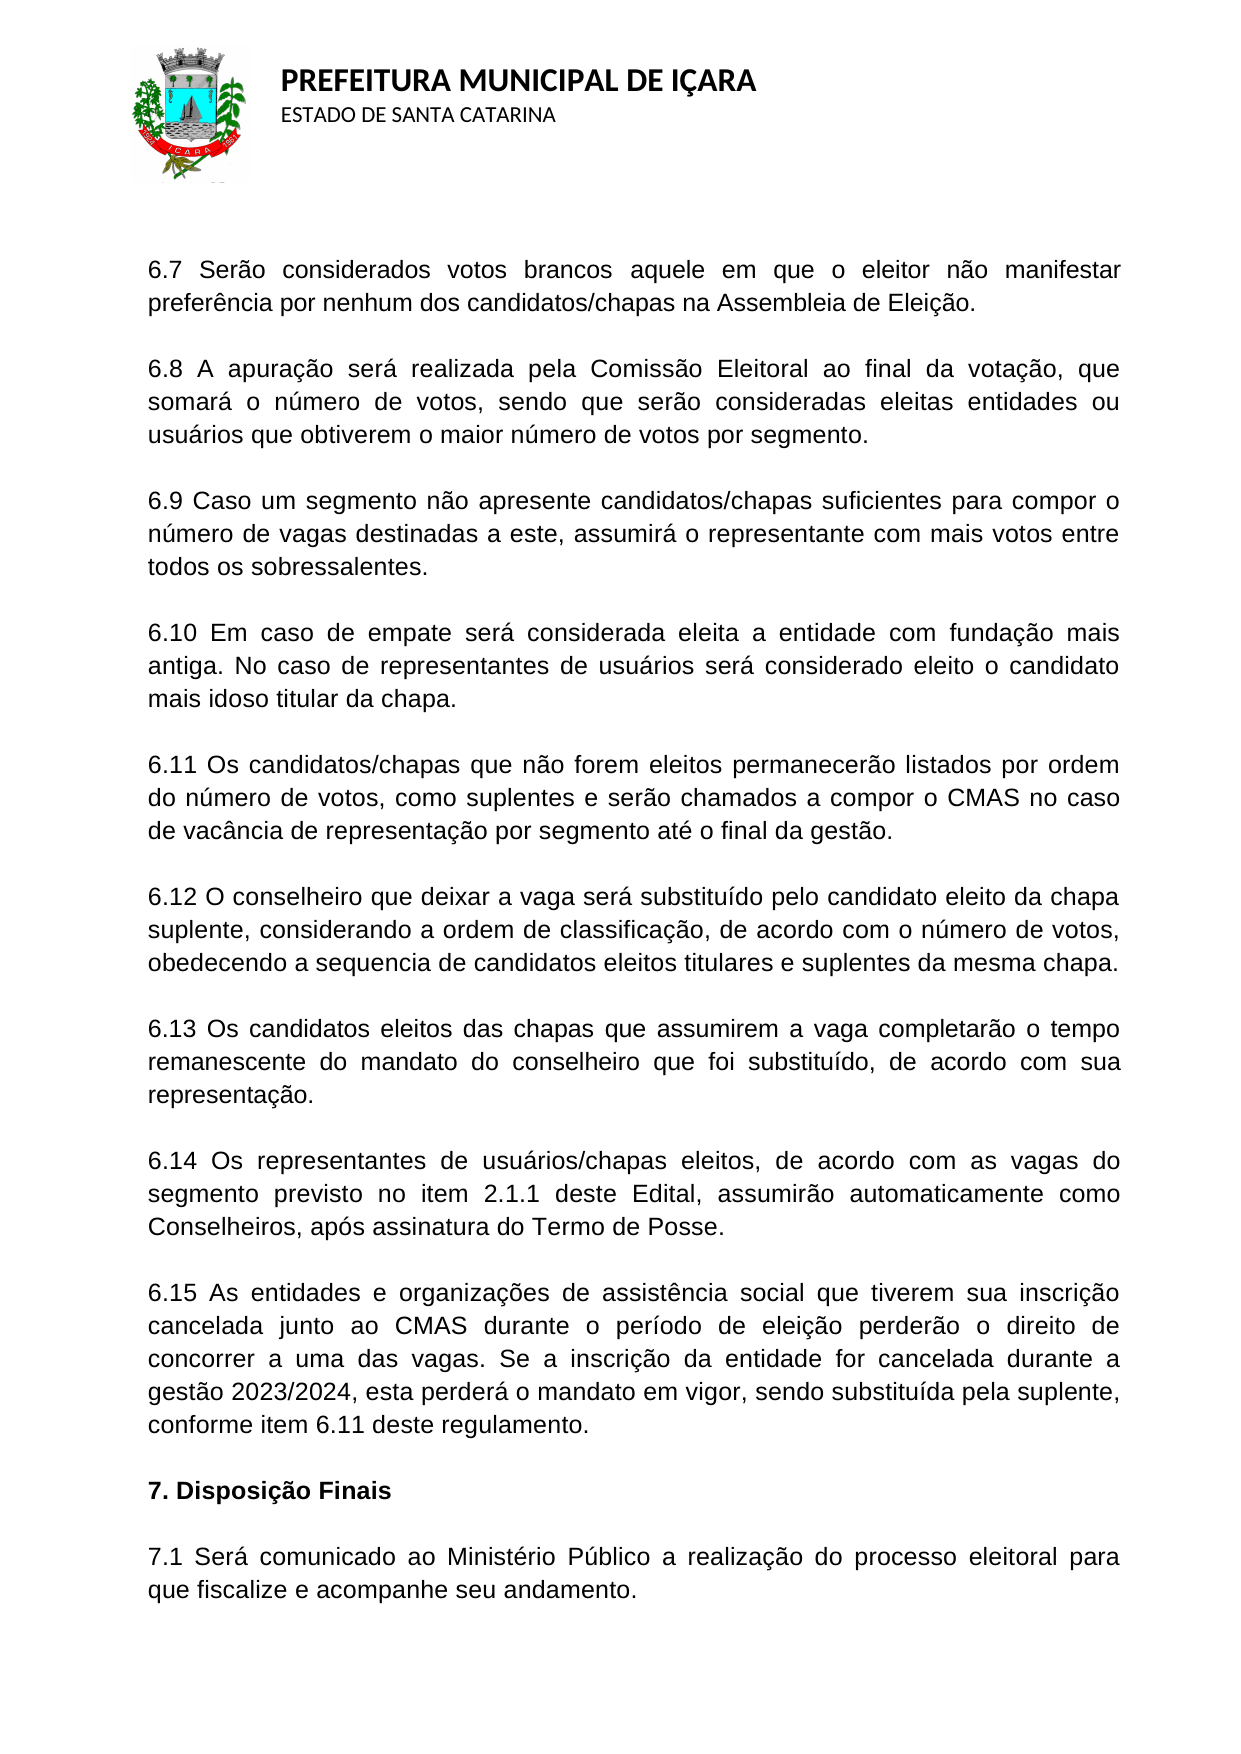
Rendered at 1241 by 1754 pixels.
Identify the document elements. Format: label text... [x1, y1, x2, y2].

text 6.10 Em caso de empate será considerada eleita a entidade com fundação mais antiga. No caso de representantes de usuários será considerado eleito o candidato mais idoso titular da chapa. [148, 618, 1122, 713]
picture [130, 44, 250, 183]
text 6.15 As entidades e organizações de assistência social que tiverem sua inscrição cancelada junto ao CMAS durante o período de eleição perderão o direito de concorrer a uma das vagas. Se a inscrição da entidade for cancelada durante a gestão 2023/2024, esta perderá o mandato em vigor, sendo substituída pela suplente, conforme item 6.11 deste regulamento. [148, 1278, 1122, 1439]
text 6.9 Caso um segmento não apresente candidatos/chapas suficientes para compor o número de vagas destinadas a este, assumirá o representante com mais votos entre todos os sobressalentes. [148, 486, 1122, 581]
text 6.11 Os candidatos/chapas que não forem eleitos permanecerão listados por ordem do número de votos, como suplentes e serão chamados a compor o CMAS no caso de vacância de representação por segmento até o final da gestão. [148, 750, 1122, 845]
text 6.8 A apuração será realizada pela Comissão Eleitoral ao final da votação, que somará o número de votos, sendo que serão consideradas eleitas entidades ou usuários que obtiverem o maior número de votos por segmento. [148, 354, 1122, 448]
text 7.1 Será comunicado ao Ministério Público a realização do processo eleitoral para que fiscalize e acompanhe seu andamento. [148, 1542, 1122, 1604]
text 6.13 Os candidatos eleitos das chapas que assumirem a vaga completarão o tempo remanescente do mandato do conselheiro que foi substituído, de acordo com sua representação. [148, 1014, 1122, 1109]
text 7. Disposição Finais [148, 1476, 1122, 1505]
text 6.14 Os representantes de usuários/chapas eleitos, de acordo com as vagas do segmento previsto no item 2.1.1 deste Edital, assumirão automaticamente como Conselheiros, após assinatura do Termo de Posse. [148, 1146, 1122, 1241]
text 6.7 Serão considerados votos brancos aquele em que o eleitor não manifestar preferência por nenhum dos candidatos/chapas na Assembleia de Eleição. [148, 254, 1122, 316]
text 6.12 O conselheiro que deixar a vaga será substituído pelo candidato eleito da chapa suplente, considerando a ordem de classificação, de acordo com o número de votos, obedecendo a sequencia de candidatos eleitos titulares e suplentes da mesma chapa. [148, 882, 1122, 977]
